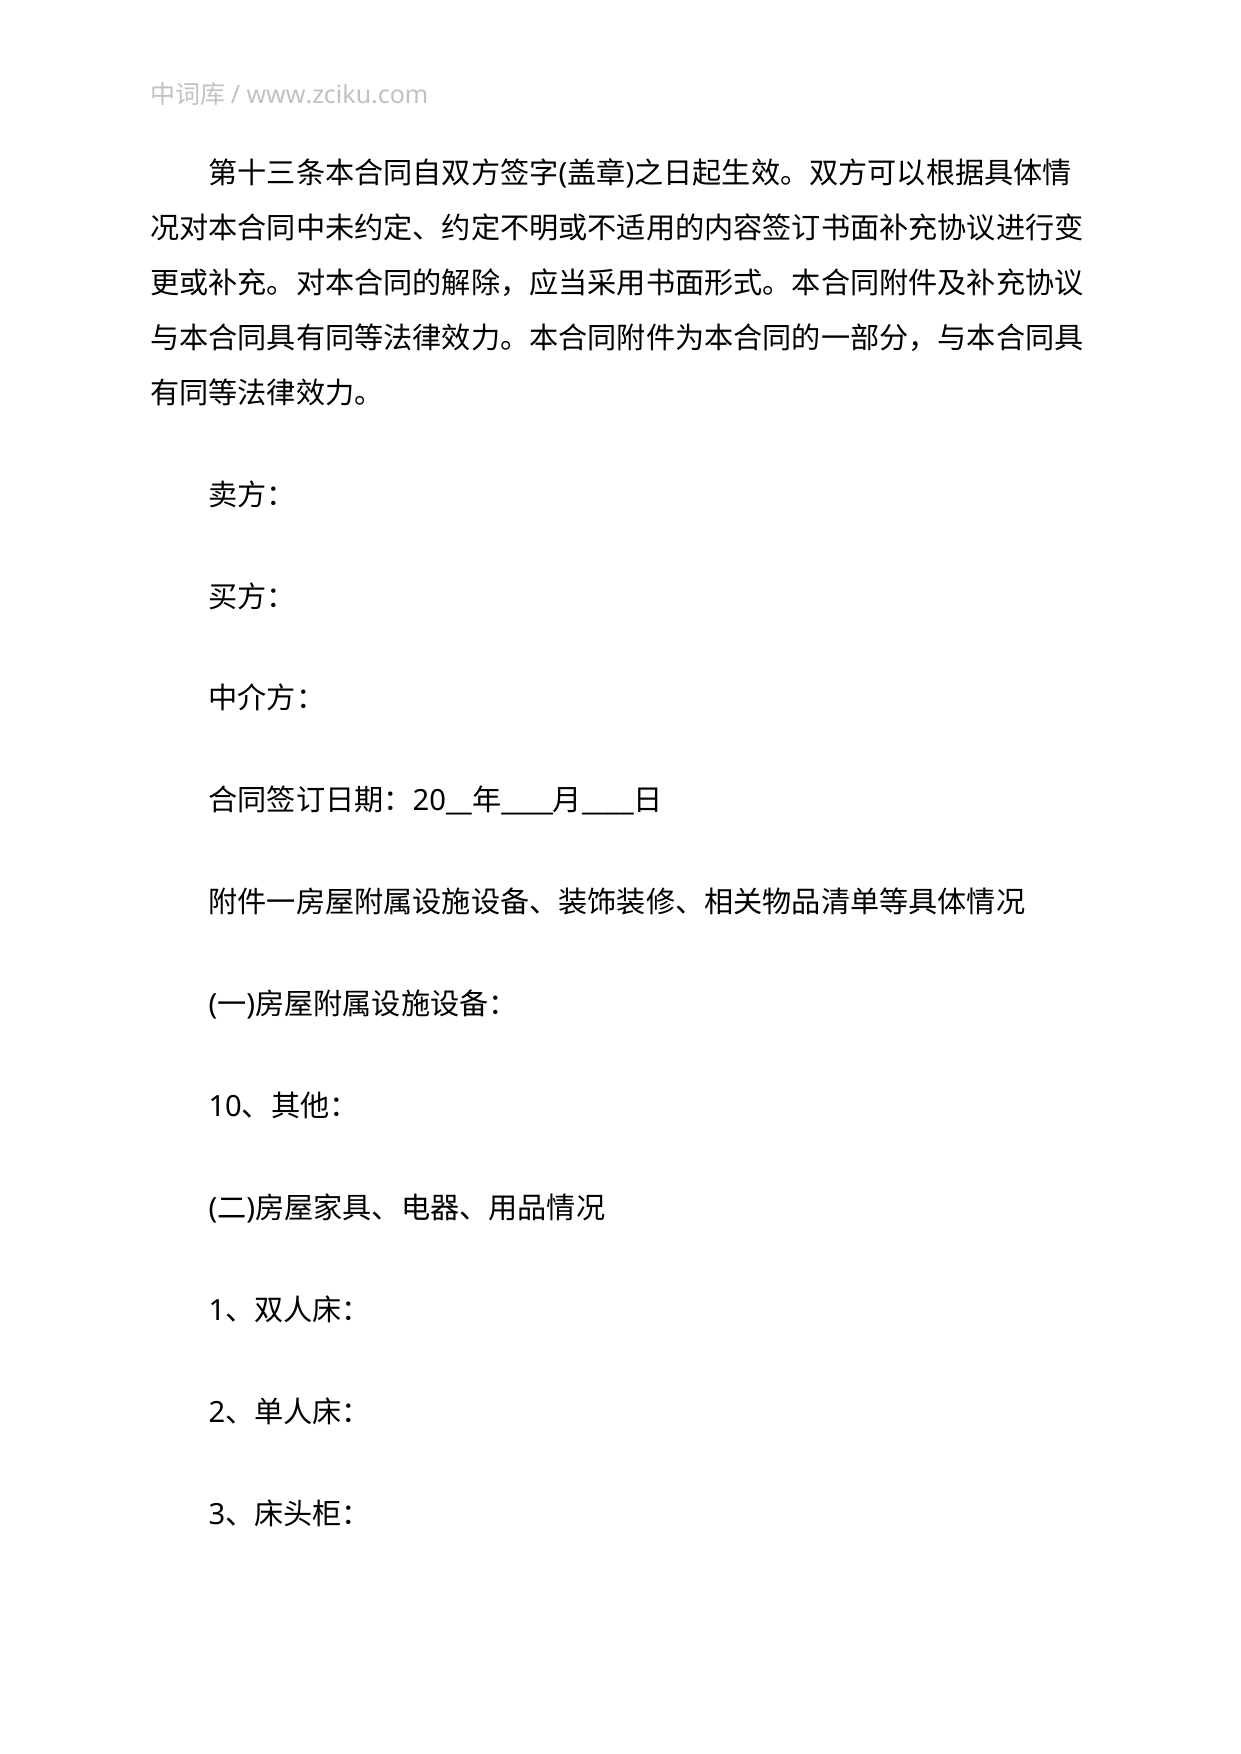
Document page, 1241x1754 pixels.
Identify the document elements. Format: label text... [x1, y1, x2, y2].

text 卖方： [150, 471, 1090, 514]
text 10、其他： [150, 1082, 1090, 1125]
text 合同签订日期：20__年____月____日 [150, 777, 1090, 819]
text 1、双人床： [150, 1286, 1090, 1329]
text 附件一房屋附属设施设备、装饰装修、相关物品清单等具体情况 [150, 879, 1090, 921]
text 第十三条本合同自双方签字(盖章)之日起生效。双方可以根据具体情况对本合同中未约定、约定不明或不适用的内容签订书面补充协议进行变更或补充。对本合同的解除，应当采用书面形式。本合同附件及补充协议与本合同具有同等法律效力。本合同附件为本合同的一部分，与本合同具有同等法律效力。 [150, 150, 1090, 412]
text 中介方： [150, 675, 1090, 717]
text (二)房屋家具、电器、用品情况 [150, 1184, 1090, 1227]
text (一)房屋附属设施设备： [150, 981, 1090, 1023]
text 2、单人床： [150, 1388, 1090, 1431]
text 买方： [150, 573, 1090, 616]
text 3、床头柜： [150, 1490, 1090, 1533]
